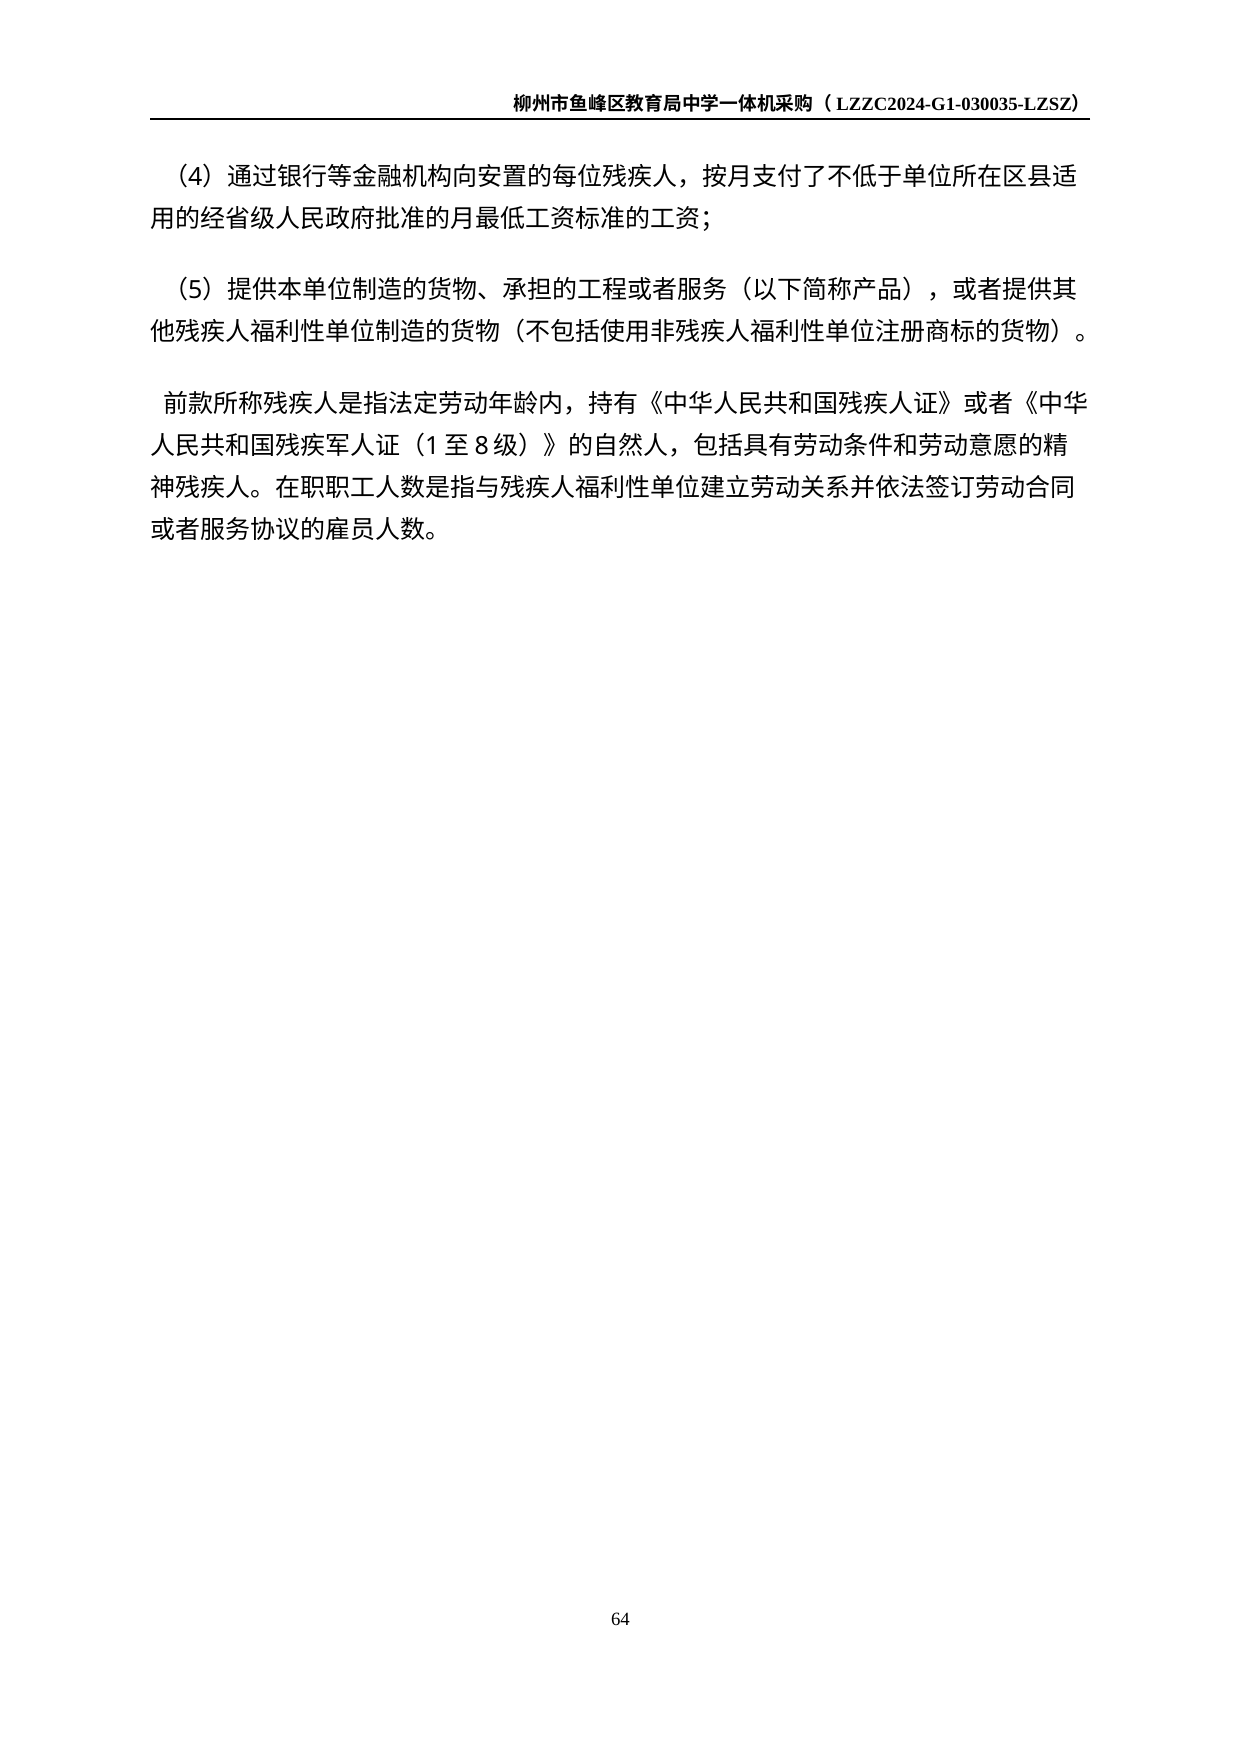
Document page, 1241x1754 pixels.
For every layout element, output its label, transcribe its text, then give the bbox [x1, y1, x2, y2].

text 前款所称残疾人是指法定劳动年龄内，持有《中华人民共和国残疾人证》或者《中华人民共和国残疾军人证（1至8级）》的自然人，包括具有劳动条件和劳动意愿的精神残疾人。在职职工人数是指与残疾人福利性单位建立劳动关系并依法签订劳动合同或者服务协议的雇员人数。 [150, 377, 1090, 546]
text （4）通过银行等金融机构向安置的每位残疾人，按月支付了不低于单位所在区县适用的经省级人民政府批准的月最低工资标准的工资； [150, 150, 1090, 234]
text （5）提供本单位制造的货物、承担的工程或者服务（以下简称产品），或者提供其他残疾人福利性单位制造的货物（不包括使用非残疾人福利性单位注册商标的货物）。 [150, 263, 1090, 348]
